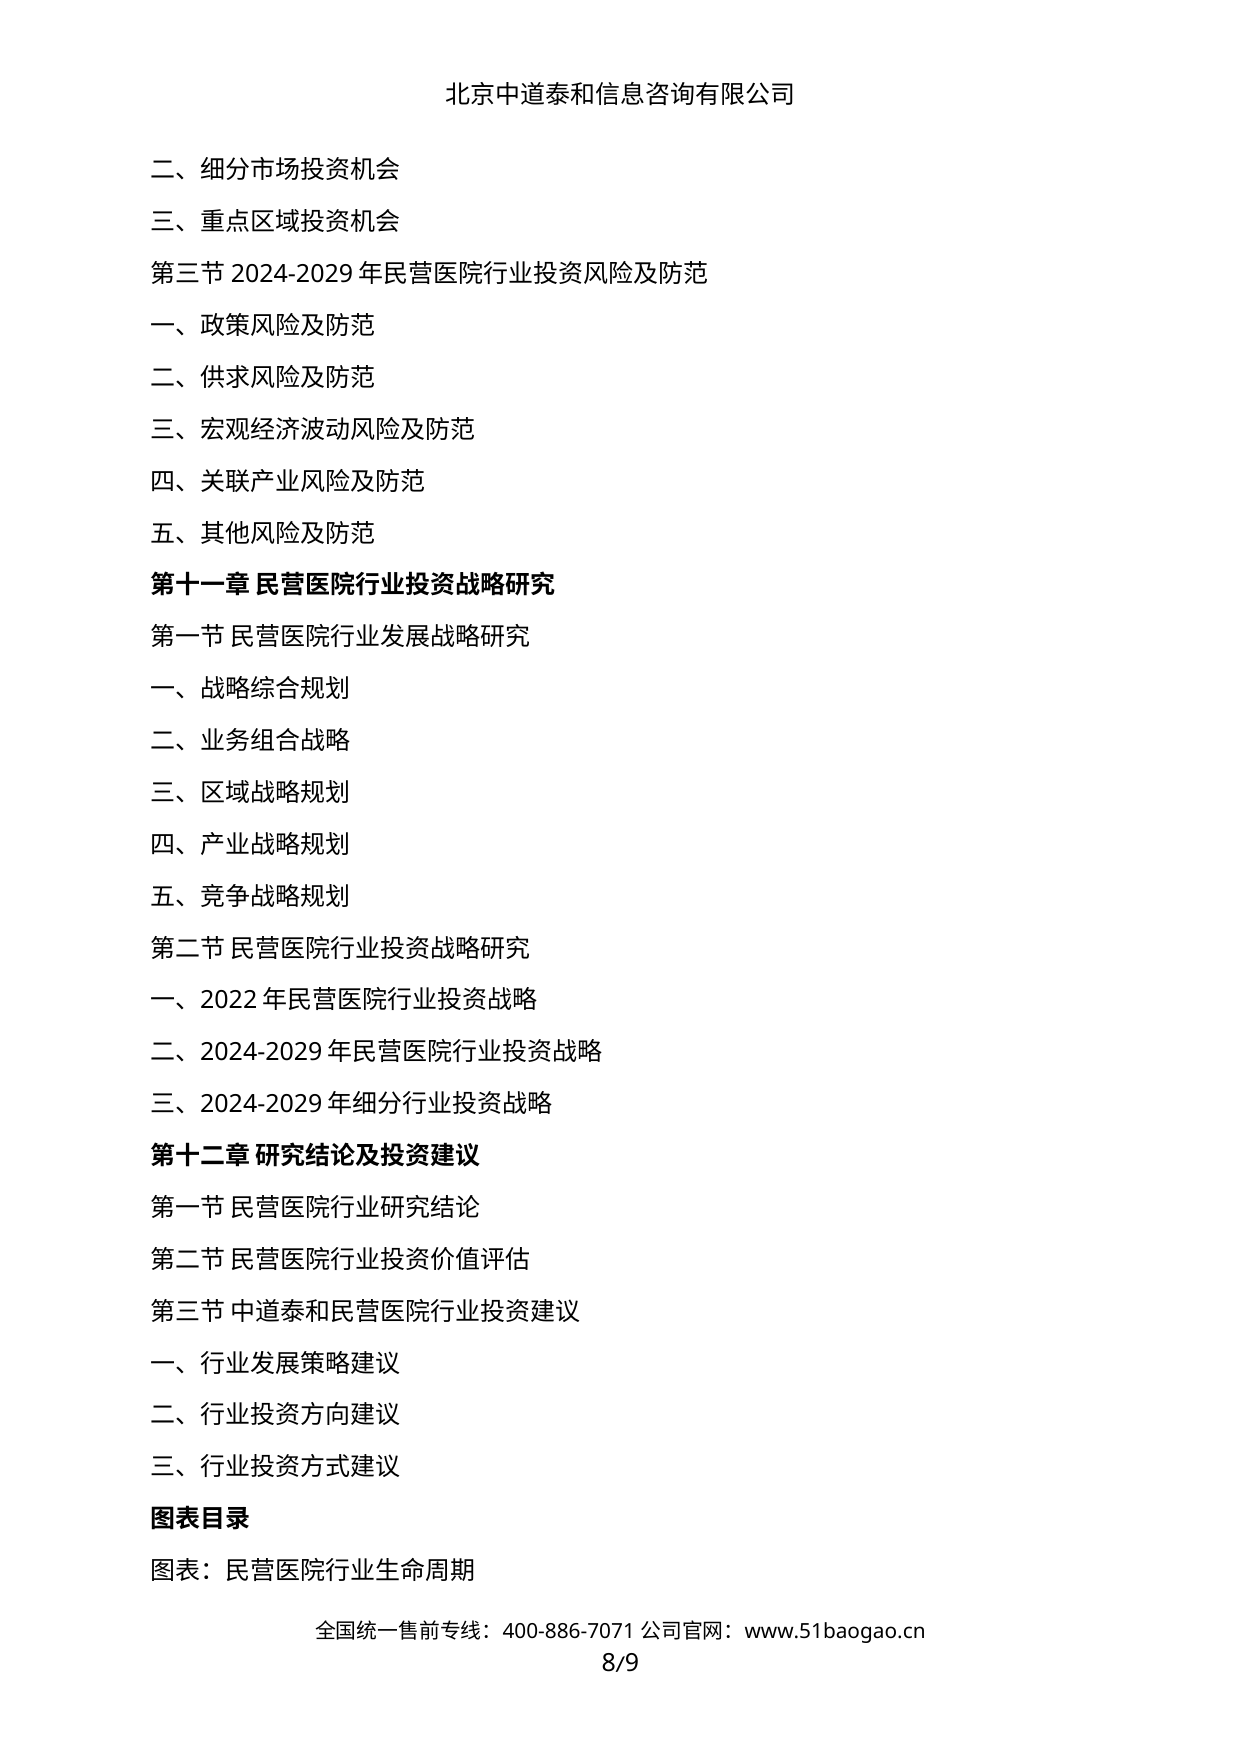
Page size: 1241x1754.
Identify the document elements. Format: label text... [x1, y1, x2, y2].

text 第十二章 研究结论及投资建议 [150, 1136, 1090, 1172]
text 第二节 民营医院行业投资战略研究 [150, 928, 1090, 964]
text 图表目录 [150, 1499, 1090, 1535]
text 一、行业发展策略建议 [150, 1343, 1090, 1379]
text 第一节 民营医院行业发展战略研究 [150, 617, 1090, 653]
text 三、区域战略规划 [150, 772, 1090, 809]
text 一、政策风险及防范 [150, 306, 1090, 342]
text 二、业务组合战略 [150, 721, 1090, 757]
text 二、2024-2029年民营医院行业投资战略 [150, 1032, 1090, 1068]
text 三、宏观经济波动风险及防范 [150, 409, 1090, 446]
text 第二节 民营医院行业投资价值评估 [150, 1239, 1090, 1276]
text 三、行业投资方式建议 [150, 1447, 1090, 1483]
text 三、2024-2029年细分行业投资战略 [150, 1084, 1090, 1120]
text 四、关联产业风险及防范 [150, 461, 1090, 497]
text 第一节 民营医院行业研究结论 [150, 1187, 1090, 1224]
text 第三节 中道泰和民营医院行业投资建议 [150, 1291, 1090, 1327]
text 第十一章 民营医院行业投资战略研究 [150, 565, 1090, 601]
text 三、重点区域投资机会 [150, 202, 1090, 238]
text 一、战略综合规划 [150, 669, 1090, 705]
text 二、细分市场投资机会 [150, 150, 1090, 186]
text 五、其他风险及防范 [150, 513, 1090, 549]
text 二、供求风险及防范 [150, 357, 1090, 394]
text 五、竞争战略规划 [150, 876, 1090, 912]
text 一、2022年民营医院行业投资战略 [150, 980, 1090, 1016]
text 第三节 2024-2029年民营医院行业投资风险及防范 [150, 254, 1090, 290]
text 二、行业投资方向建议 [150, 1395, 1090, 1431]
text 图表：民营医院行业生命周期 [150, 1551, 1090, 1587]
text 四、产业战略规划 [150, 824, 1090, 861]
